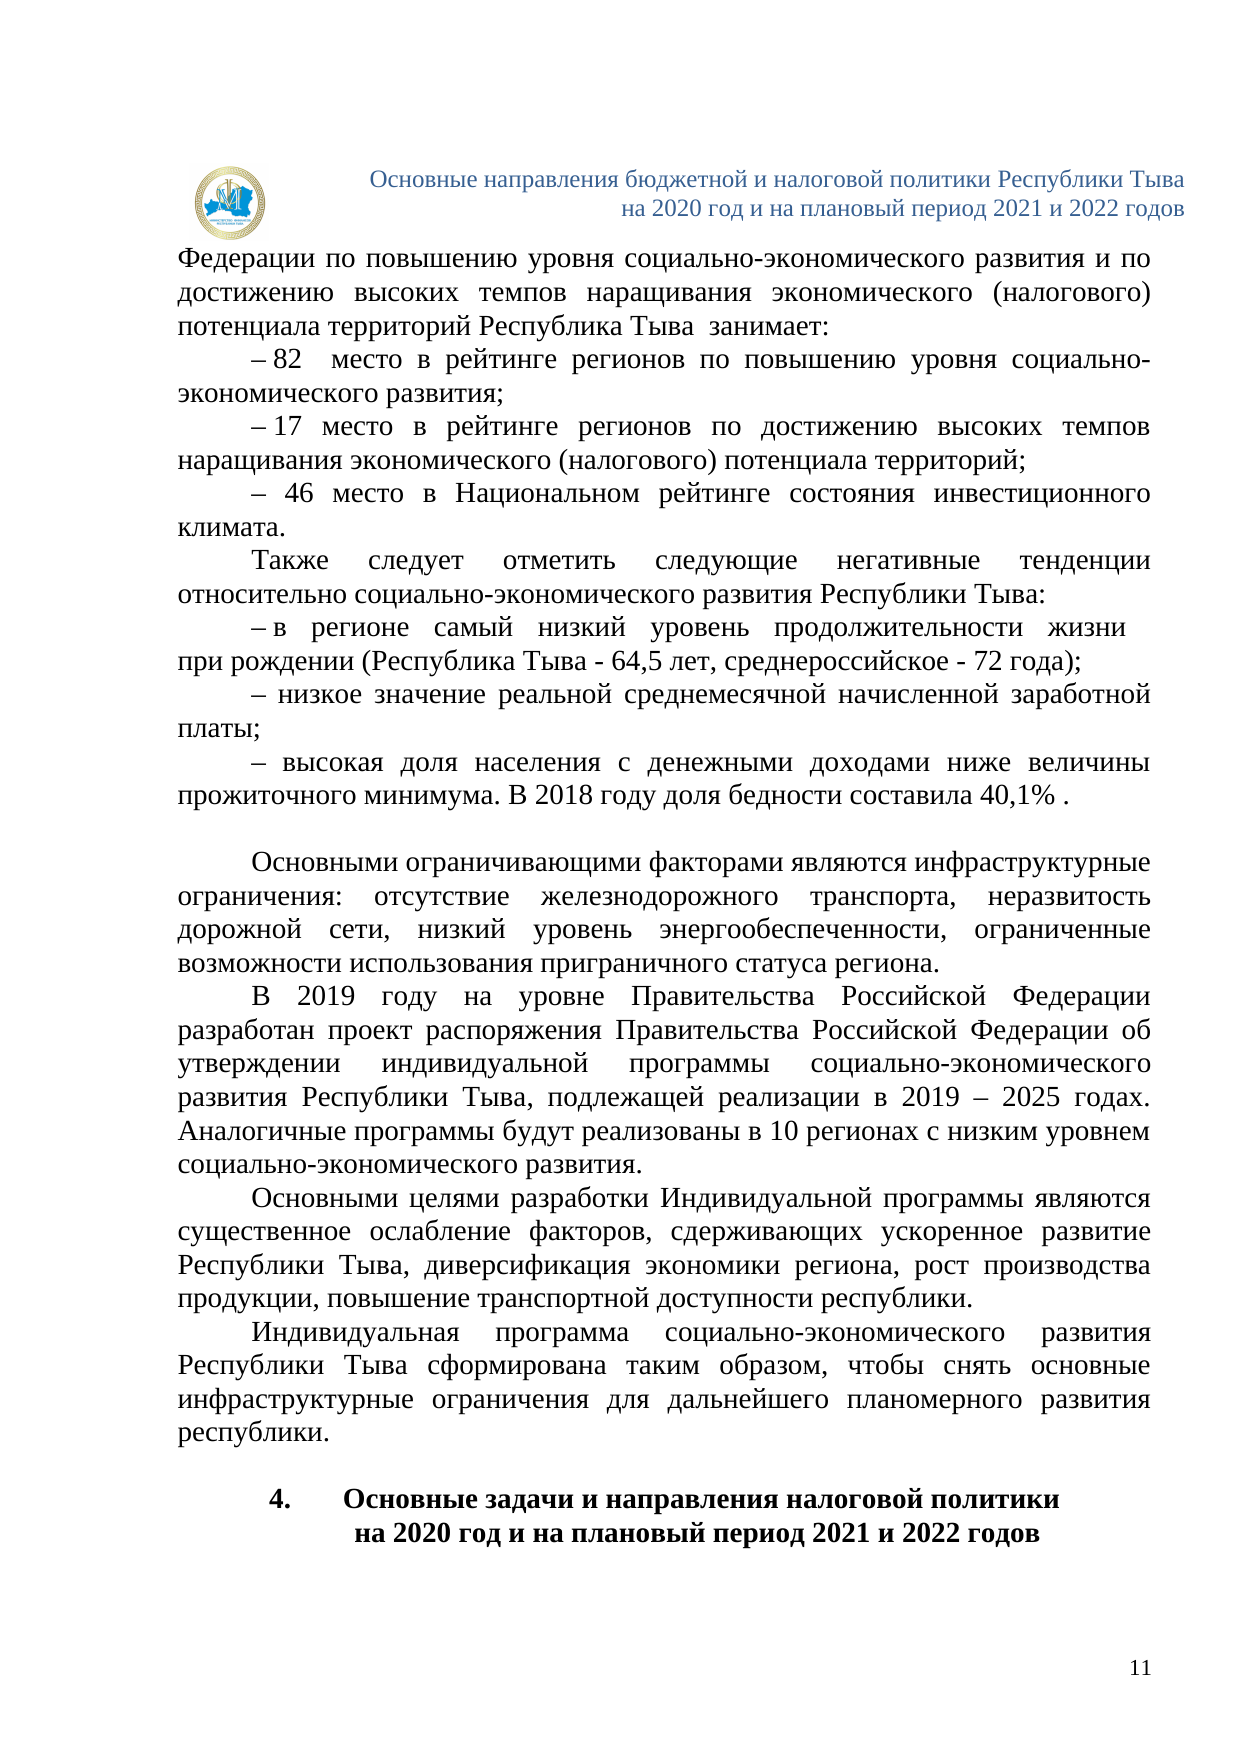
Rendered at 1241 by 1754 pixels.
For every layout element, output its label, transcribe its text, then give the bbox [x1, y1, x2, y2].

text Также следует отметить следующие негативные тенденции относительно социально-экономического развития Республики Тыва: [177, 542, 1152, 609]
text Основными целями разработки Индивидуальной программы являются существенное ослабление факторов, сдерживающих ускоренное развитие Республики Тыва, диверсификация экономики региона, рост производства продукции, повышение транспортной доступности республики. [177, 1180, 1152, 1314]
text – 17 место в рейтинге регионов по достижению высоких темпов наращивания экономического (налогового) потенциала территорий; [177, 408, 1152, 475]
picture [189, 163, 270, 241]
text – в регионе самый низкий уровень продолжительности жизни при рождении (Республика Тыва - 64,5 лет, среднероссийское - 72 года); [177, 609, 1152, 677]
text Индивидуальная программа социально-экономического развития Республики Тыва сформирована таким образом, чтобы снять основные инфраструктурные ограничения для дальнейшего планомерного развития республики. [177, 1314, 1152, 1448]
text – высокая доля населения с денежными доходами ниже величины прожиточного минимума. В 2018 году доля бедности составила 40,1% . [177, 744, 1152, 811]
text – 46 место в Национальном рейтинге состояния инвестиционного климата. [177, 475, 1152, 542]
list Основные задачи и направления налоговой политики [177, 1482, 1152, 1515]
text Основными ограничивающими факторами являются инфраструктурные ограничения: отсутствие железнодорожного транспорта, неразвитость дорожной сети, низкий уровень энергообеспеченности, ограниченные возможности использования приграничного статуса региона. [177, 844, 1152, 978]
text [177, 186, 1152, 341]
text – низкое значение реальной среднемесячной начисленной заработной платы; [177, 677, 1152, 744]
text – 82 место в рейтинге регионов по повышению уровня социально-экономического развития; [177, 341, 1152, 408]
list на 2020 год и на плановый период 2021 и 2022 годов [177, 1515, 1152, 1549]
text В 2019 году на уровне Правительства Российской Федерации разработан проект распоряжения Правительства Российской Федерации об утверждении индивидуальной программы социально-экономического развития Республики Тыва, подлежащей реализации в 2019 – 2025 годах. Аналогичные программы будут реализованы в 10 регионах с низким уровнем социально-экономического развития. [177, 978, 1152, 1180]
